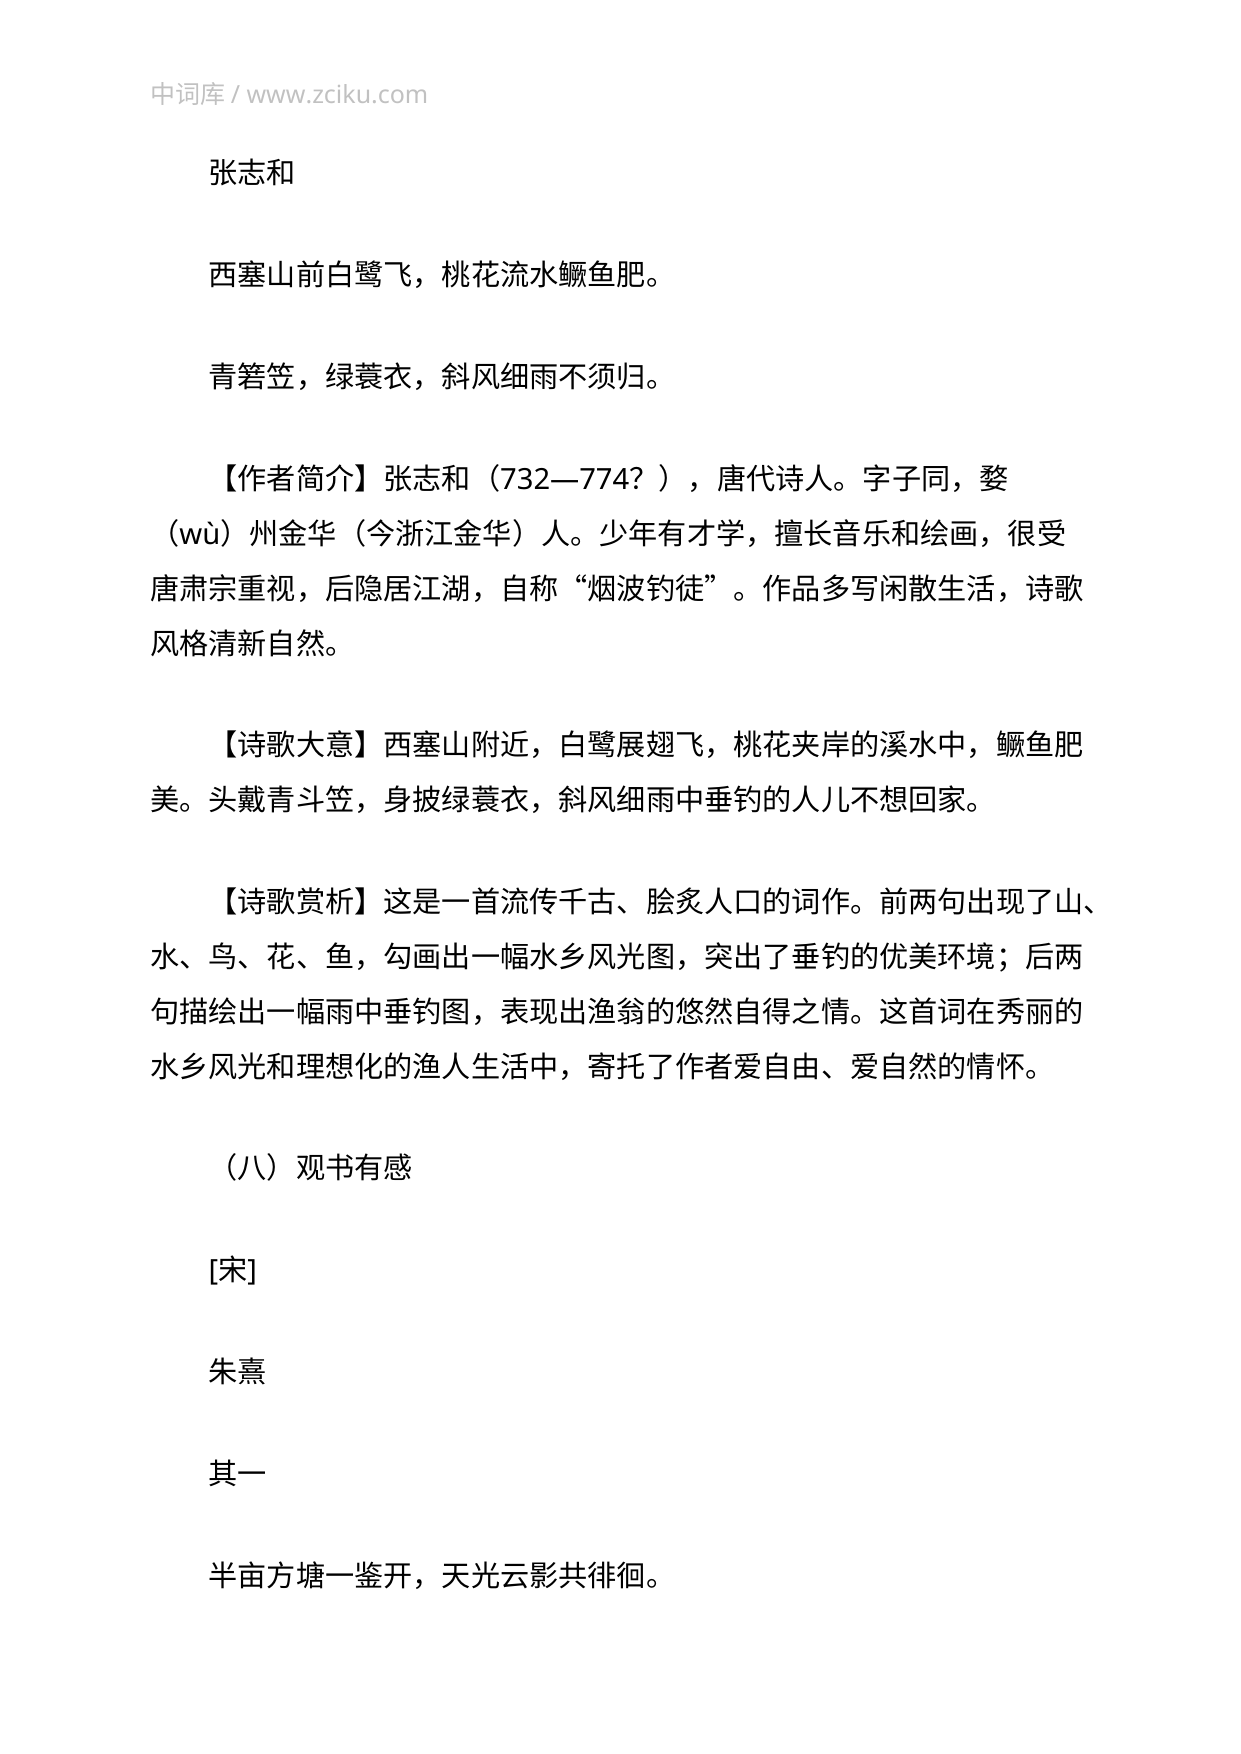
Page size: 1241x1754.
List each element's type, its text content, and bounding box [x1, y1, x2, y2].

text [宋] [150, 1247, 1090, 1289]
text 张志和 [150, 150, 1090, 192]
text 【诗歌赏析】这是一首流传千古、脍炙人口的词作。前两句出现了山、水、鸟、花、鱼，勾画出一幅水乡风光图，突出了垂钓的优美环境；后两句描绘出一幅雨中垂钓图，表现出渔翁的悠然自得之情。这首词在秀丽的水乡风光和理想化的渔人生活中，寄托了作者爱自由、爱自然的情怀。 [150, 879, 1090, 1086]
text 青箬笠，绿蓑衣，斜风细雨不须归。 [150, 353, 1090, 396]
text 半亩方塘一鉴开，天光云影共徘徊。 [150, 1552, 1090, 1595]
text （八）观书有感 [150, 1145, 1090, 1187]
text 【诗歌大意】西塞山附近，白鹭展翅飞，桃花夹岸的溪水中，鳜鱼肥美。头戴青斗笠，身披绿蓑衣，斜风细雨中垂钓的人儿不想回家。 [150, 722, 1090, 819]
text 西塞山前白鹭飞，桃花流水鳜鱼肥。 [150, 252, 1090, 294]
text 其一 [150, 1451, 1090, 1493]
text 朱熹 [150, 1349, 1090, 1391]
text 【作者简介】张志和（732—774？），唐代诗人。字子同，婺（wù）州金华（今浙江金华）人。少年有才学，擅长音乐和绘画，很受唐肃宗重视，后隐居江湖，自称“烟波钓徒”。作品多写闲散生活，诗歌风格清新自然。 [150, 455, 1090, 662]
